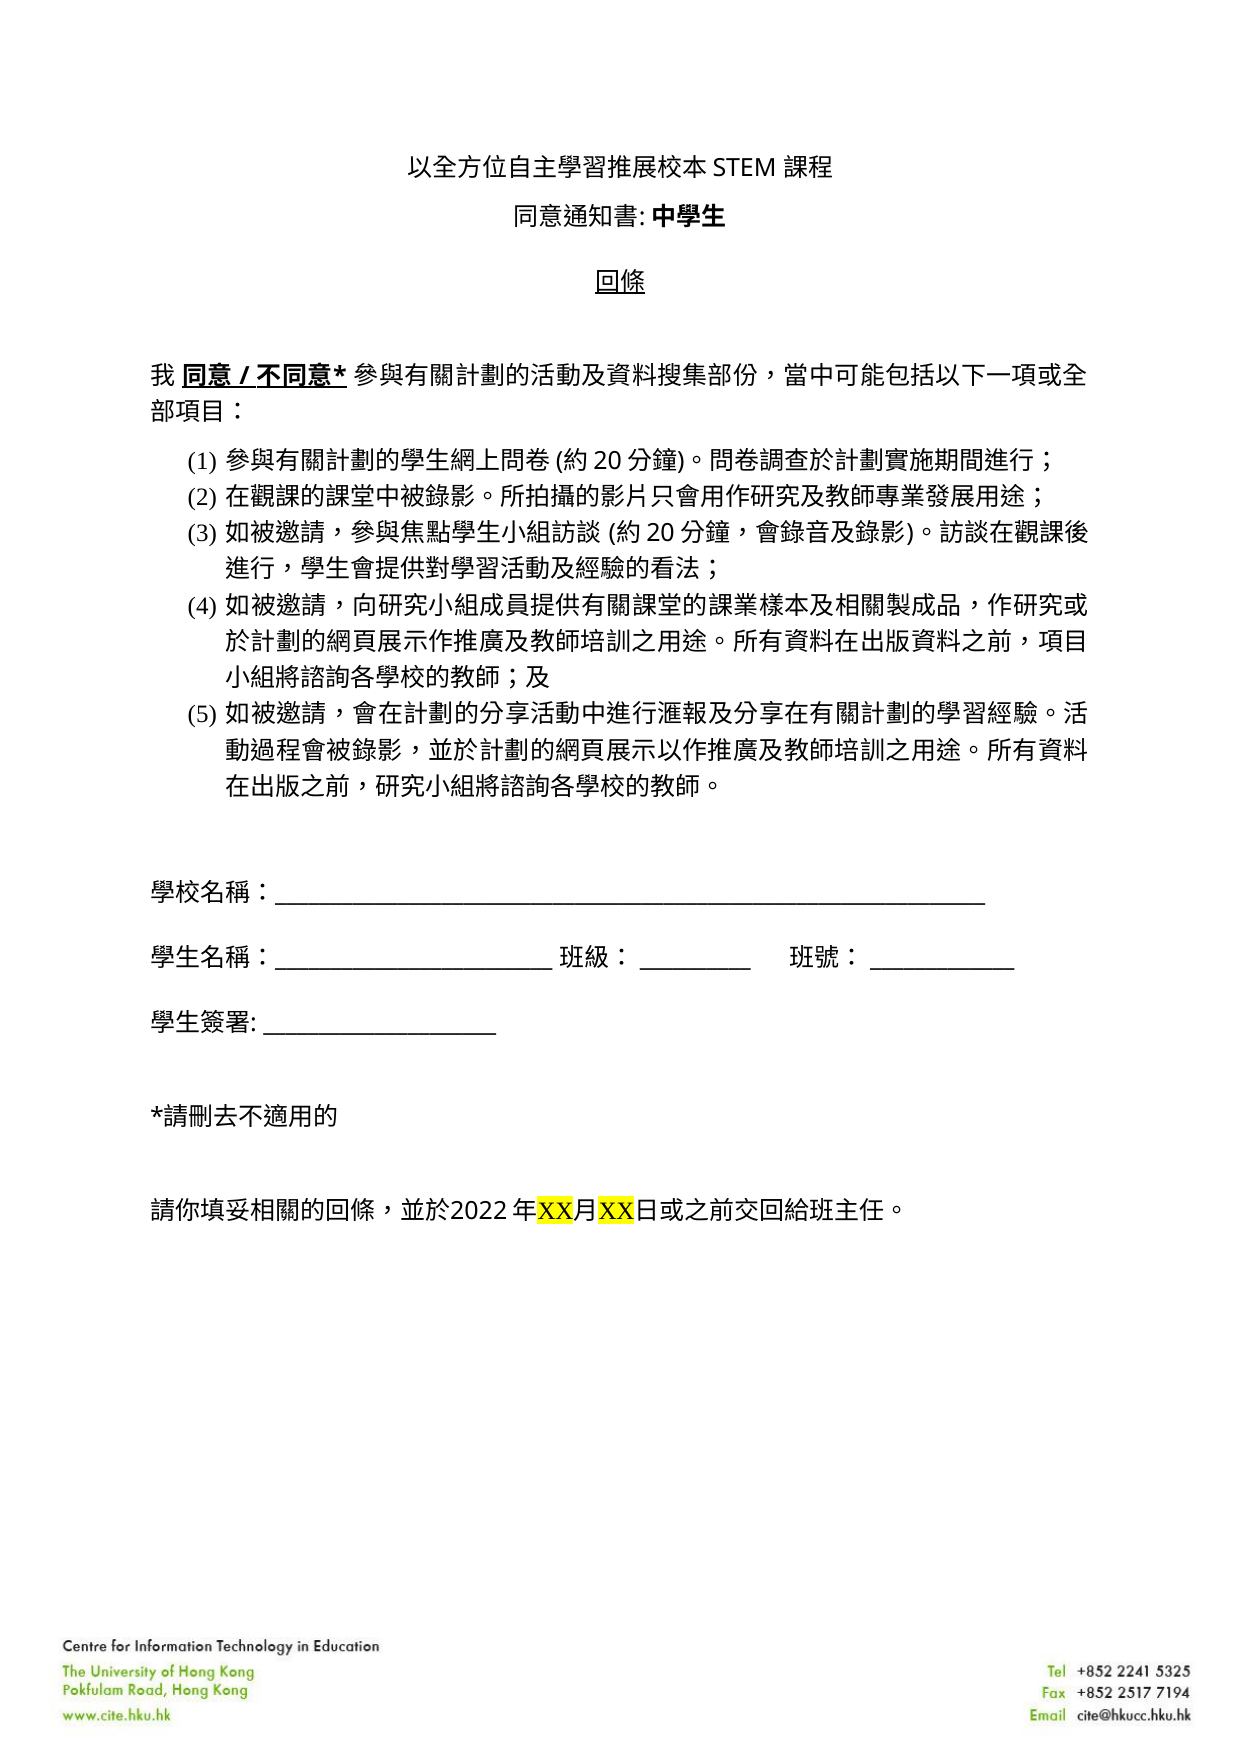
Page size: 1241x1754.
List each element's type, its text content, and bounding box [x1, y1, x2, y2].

text XXXX [150, 1190, 1090, 1226]
picture [2, 1637, 1236, 1754]
